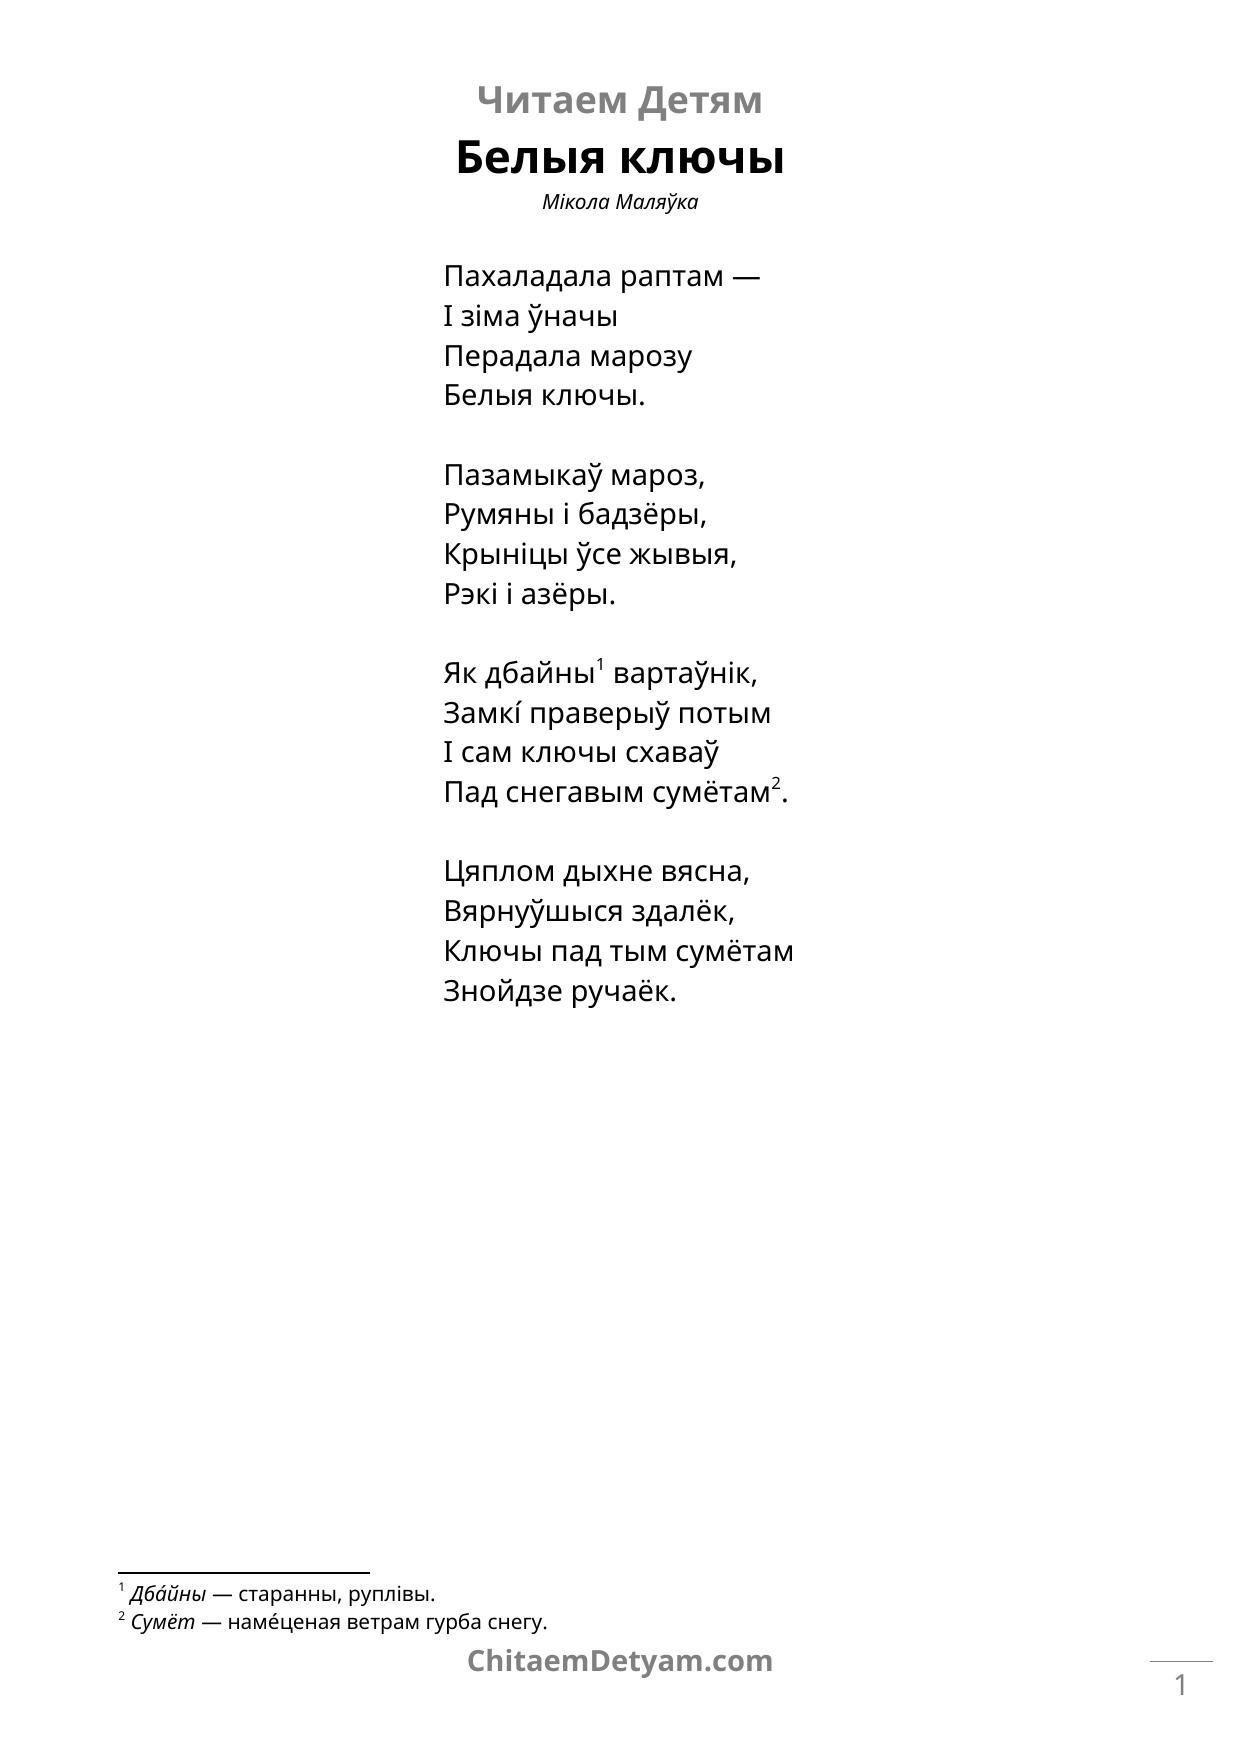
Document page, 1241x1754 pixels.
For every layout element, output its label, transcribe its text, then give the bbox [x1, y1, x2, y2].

text Знойдзе ручаёк. [369, 970, 1122, 1009]
text Рэкі і азёры. [369, 573, 1122, 613]
text Ключы пад тым сумётам [369, 930, 1122, 970]
text Белыя ключы Мікола Маляўка [118, 125, 1122, 216]
text Як дбайны вартаўнік, [369, 652, 1122, 692]
text Белыя ключы. [369, 374, 1122, 414]
text Перадала марозу [369, 335, 1122, 374]
text Пад снегавым сумётам. [369, 771, 1122, 811]
text Румяны і бадзёры, [369, 493, 1122, 533]
text Пазамыкаў мароз, [369, 454, 1122, 493]
text Вярнуўшыся здалёк, [369, 890, 1122, 930]
text I зіма ўначы [369, 295, 1122, 335]
text I сам ключы схаваў [369, 732, 1122, 771]
text Пахаладала раптам — [369, 255, 1122, 295]
text Крыніцы ўсе жывыя, [369, 533, 1122, 573]
text Замкі́ праверыў потым [369, 692, 1122, 732]
text Цяплом дыхне вясна, [369, 851, 1122, 890]
